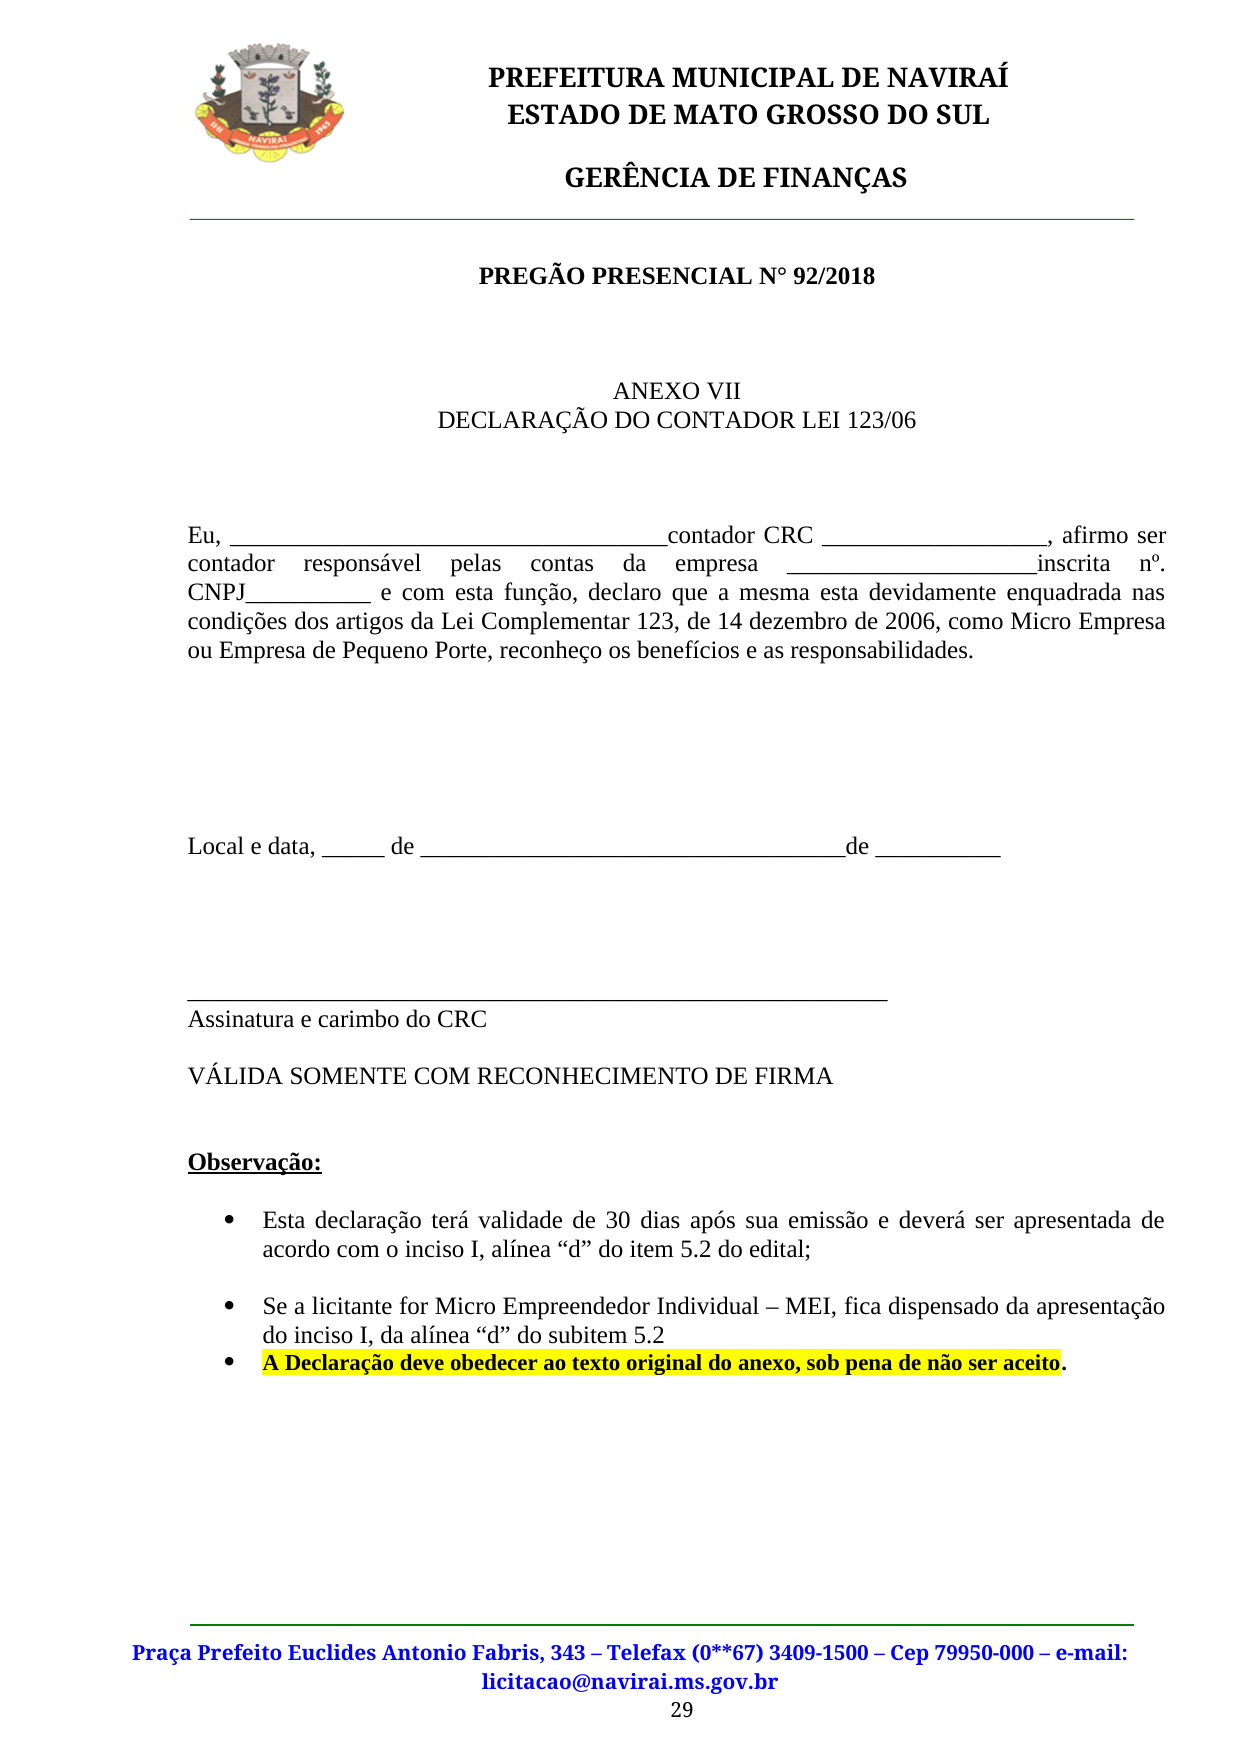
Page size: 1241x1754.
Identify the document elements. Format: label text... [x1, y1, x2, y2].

list Esta declaração terá validade de 30 dias após sua emissão e deverá ser apresentada de acordo com o inciso I, alínea “d” do item 5.2 do edital; [225, 1205, 1166, 1262]
text Assinatura e carimbo do CRC [187, 1004, 1166, 1032]
list Se a licitante for Micro Empreendedor Individual – MEI, fica dispensado da apresentação do inciso I, da alínea “d” do subitem 5.2 [225, 1291, 1166, 1349]
text Eu, ___________________________________contador CRC __________________, afirmo ser contador responsável pelas contas da empresa ____________________inscrita nº. CNPJ__________ e com esta função, declaro que a mesma esta devidamente enquadrada nas condições dos artigos da Lei Complementar 123, de 14 dezembro de 2006, como Micro Empresa ou Empresa de Pequeno Porte, reconheço os benefícios e as responsabilidades. [187, 520, 1166, 663]
text ANEXO VII [187, 376, 1166, 405]
text ________________________________________________________ [187, 975, 1166, 1004]
text VÁLIDA SOMENTE COM RECONHECIMENTO DE FIRMA [187, 1061, 1166, 1090]
text Observação: [187, 1147, 1166, 1176]
text Local e data, _____ de __________________________________de __________ [187, 831, 1166, 860]
text PREGÃO PRESENCIAL N° 92/2018 [187, 261, 1166, 290]
list A Declaração deve obedecer ao texto original do anexo, sob pena de não ser aceito. [225, 1349, 1166, 1376]
text DECLARAÇÃO DO CONTADOR LEI 123/06 [187, 405, 1166, 433]
